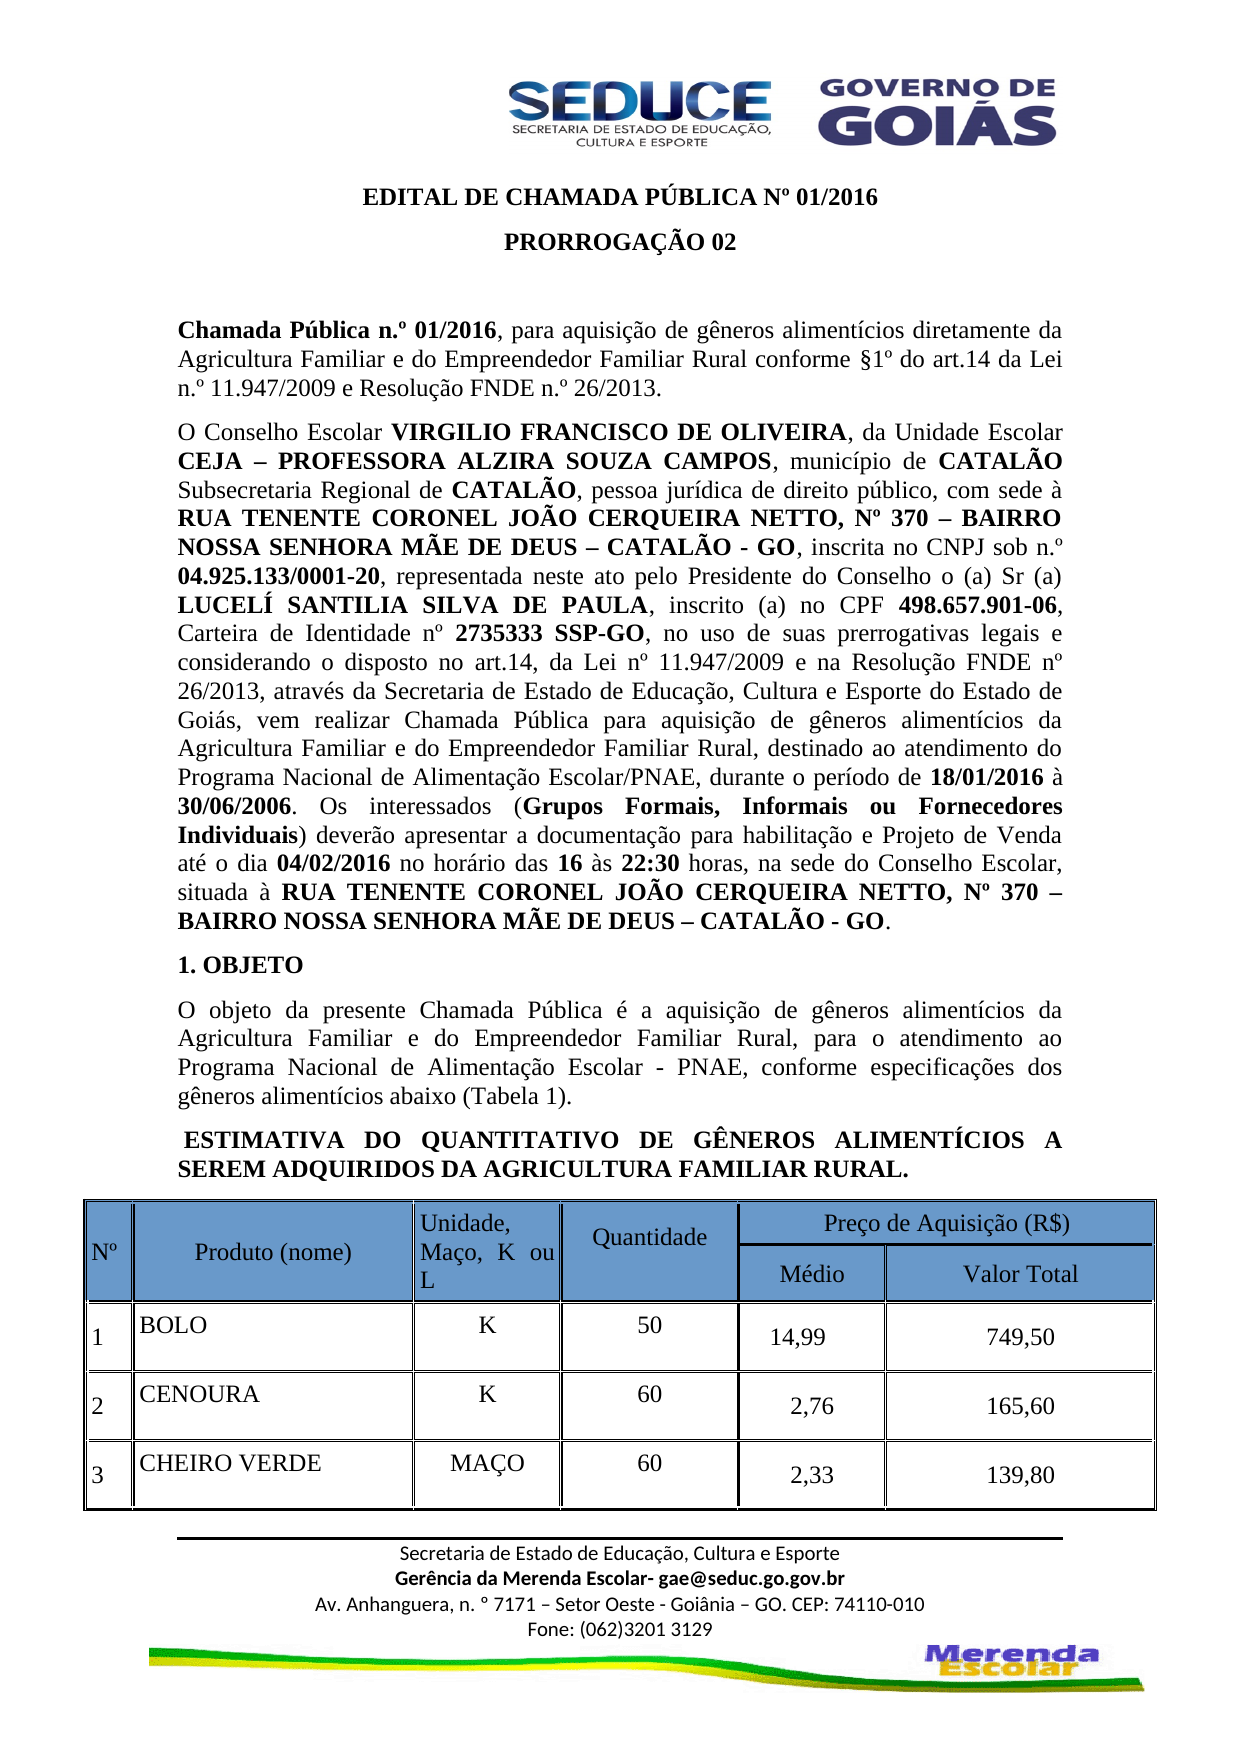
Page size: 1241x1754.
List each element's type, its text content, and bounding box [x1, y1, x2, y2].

text PRORROGAÇÃO 02 [177, 227, 1063, 255]
table_cell MAÇO [414, 1439, 561, 1508]
table_cell K [415, 1304, 559, 1369]
table_cell 60 [563, 1373, 737, 1439]
table_header Produto (nome) [133, 1202, 413, 1300]
table_cell 1 [87, 1300, 131, 1369]
table_cell Valor Total [887, 1243, 1155, 1300]
text 1. OBJETO [177, 950, 1063, 979]
table_cell 2 [87, 1370, 131, 1439]
text O objeto da presente Chamada Pública é a aquisição de gêneros alimentícios da Agricultura Familiar e do Empreendedor Familiar Rural, para o atendimento ao Programa Nacional de Alimentação Escolar - PNAE, conforme especificações dos gêneros alimentícios abaixo (Tabela 1). [177, 995, 1063, 1110]
text ESTIMATIVA DO QUANTITATIVO DE GÊNEROS ALIMENTÍCIOS A SEREM ADQUIRIDOS DA AGRICULTURA FAMILIAR RURAL. [177, 1125, 1063, 1183]
table_cell BOLO [135, 1304, 412, 1369]
table_cell 139,80 [886, 1439, 1155, 1508]
table_header Nº [87, 1200, 133, 1300]
table_header Unidade, Maço, K ou L [414, 1200, 561, 1300]
table_cell 749,50 [887, 1300, 1154, 1369]
text EDITAL DE CHAMADA PÚBLICA Nº 01/2016 [177, 182, 1063, 211]
table_cell 165,60 [887, 1370, 1154, 1439]
table_cell CENOURA [135, 1373, 412, 1439]
table_cell K [415, 1373, 559, 1439]
table_cell 50 [563, 1304, 737, 1369]
table_cell 3 [85, 1439, 133, 1508]
table_cell 2,33 [738, 1442, 886, 1508]
picture [508, 73, 1064, 154]
table_cell CHEIRO VERDE [133, 1442, 413, 1508]
table_header Quantidade [561, 1200, 738, 1300]
table_cell 2,76 [740, 1373, 884, 1439]
text Chamada Pública n.º 01/2016, para aquisição de gêneros alimentícios diretamente da Agricultura Familiar e do Empreendedor Familiar Rural conforme §1º do art.14 da Lei n.º 11.947/2009 e Resolução FNDE n.º 26/2013. [177, 315, 1063, 402]
table_cell Médio [740, 1246, 884, 1300]
table_cell 60 [561, 1442, 738, 1508]
table_cell 14,99 [740, 1304, 884, 1369]
table_header Preço de Aquisição (R$) [738, 1202, 1154, 1243]
text O Conselho Escolar VIRGILIO FRANCISCO DE OLIVEIRA, da Unidade Escolar CEJA – PROFESSORA ALZIRA SOUZA CAMPOS, município de CATALÃO Subsecretaria Regional de CATALÃO, pessoa jurídica de direito público, com sede à RUA TENENTE CORONEL JOÃO CERQUEIRA NETTO, Nº 370 – BAIRRO NOSSA SENHORA MÃE DE DEUS – CATALÃO - GO, inscrita no CNPJ sob n.º 04.925.133/0001-20, representada neste ato pelo Presidente do Conselho o (a) Sr (a) LUCELÍ SANTILIA SILVA DE PAULA, inscrito (a) no CPF 498.657.901-06, Carteira de Identidade nº 2735333 SSP-GO, no uso de suas prerrogativas legais e considerando o disposto no art.14, da Lei nº 11.947/2009 e na Resolução FNDE nº 26/2013, através da Secretaria de Estado de Educação, Cultura e Esporte do Estado de Goiás, vem realizar Chamada Pública para aquisição de gêneros alimentícios da Agricultura Familiar e do Empreendedor Familiar Rural, destinado ao atendimento do Programa Nacional de Alimentação Escolar/PNAE, durante o período de 18/01/2016 à 30/06/2006. Os interessados (Grupos Formais, Informais ou Fornecedores Individuais) deverão apresentar a documentação para habilitação e Projeto de Venda até o dia 04/02/2016 no horário das 16 às 22:30 horas, na sede do Conselho Escolar, situada à RUA TENENTE CORONEL JOÃO CERQUEIRA NETTO, Nº 370 – BAIRRO NOSSA SENHORA MÃE DE DEUS – CATALÃO - GO. [177, 417, 1063, 935]
